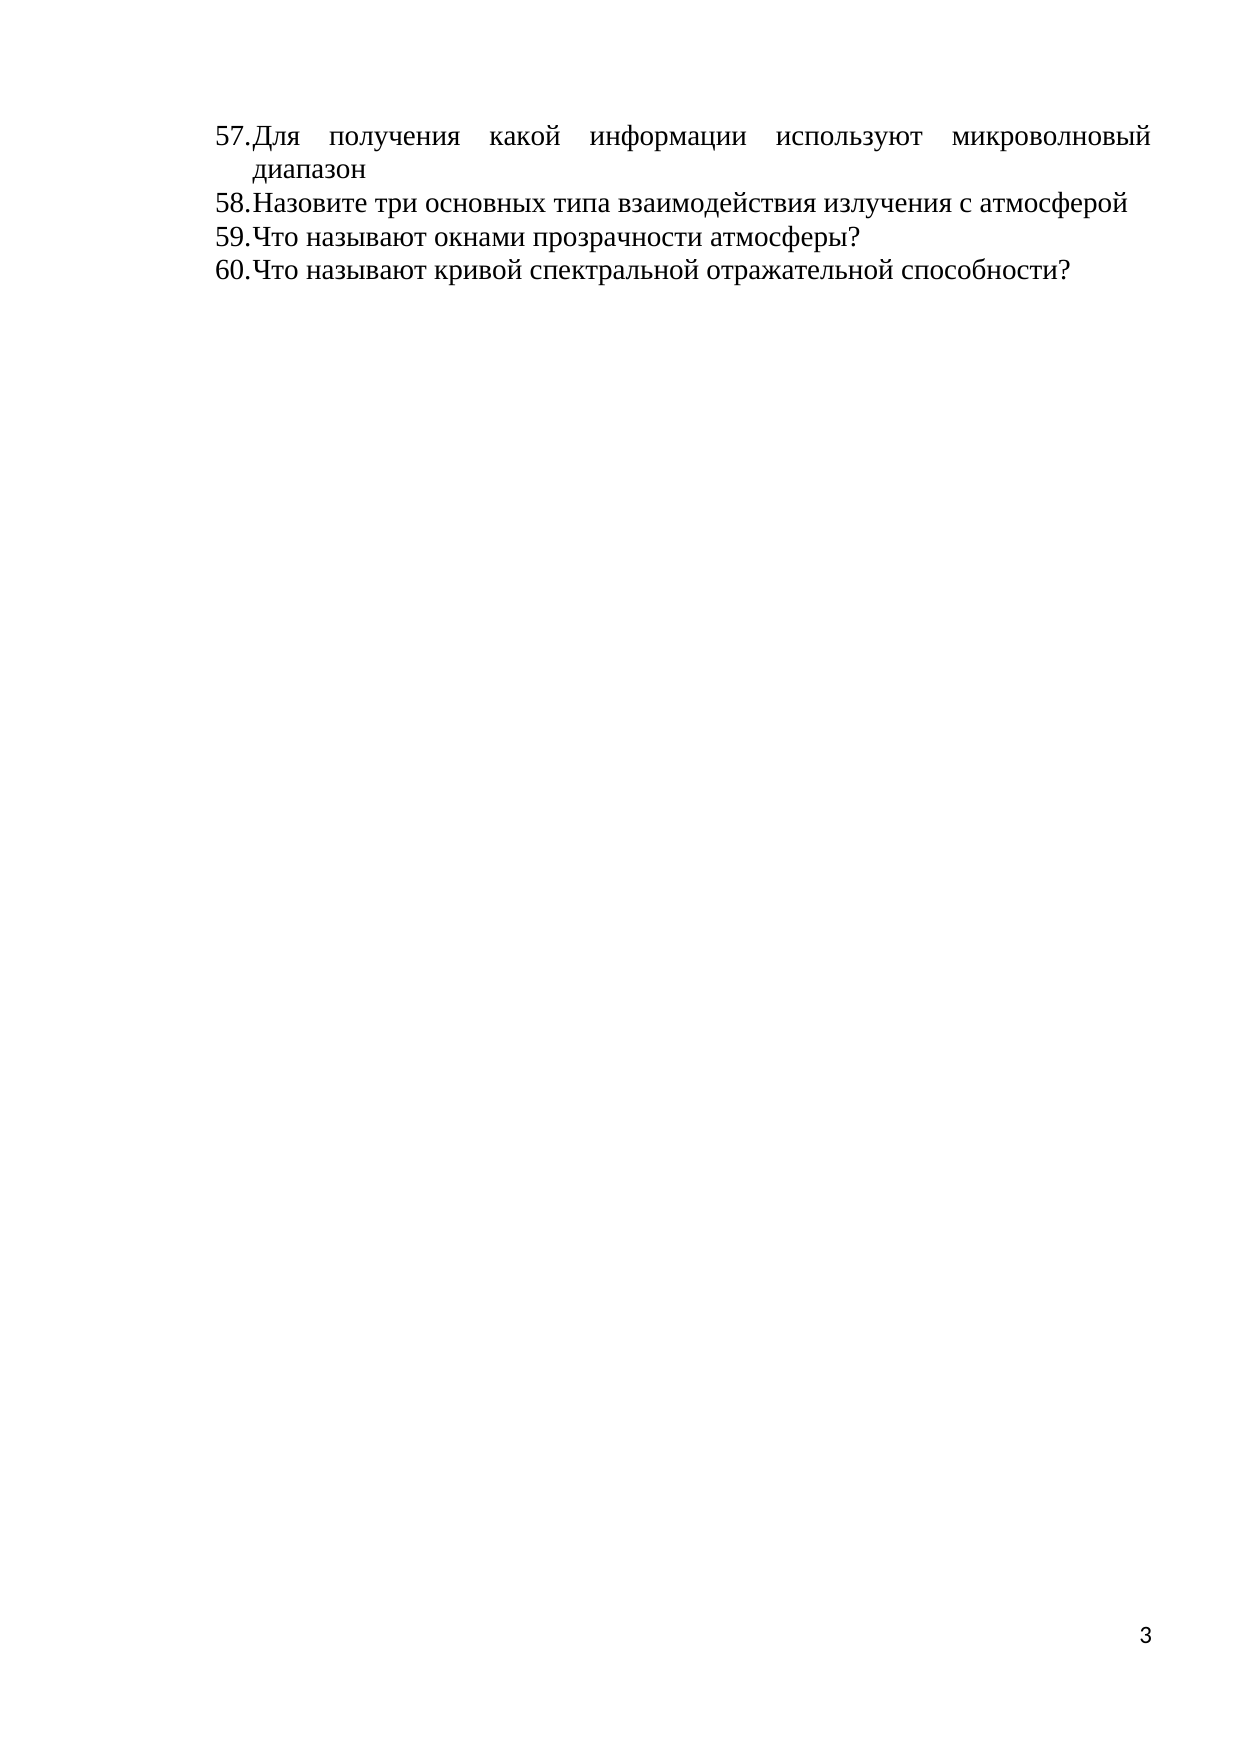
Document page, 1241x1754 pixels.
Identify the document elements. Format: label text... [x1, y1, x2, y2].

list Что называют кривой спектральной отражательной способности? [215, 252, 1152, 286]
list Что называют окнами прозрачности атмосферы? [215, 219, 1152, 252]
list Для получения какой информации используют микроволновый диапазон [215, 118, 1152, 185]
list Назовите три основных типа взаимодействия излучения с атмосферой [215, 185, 1152, 219]
